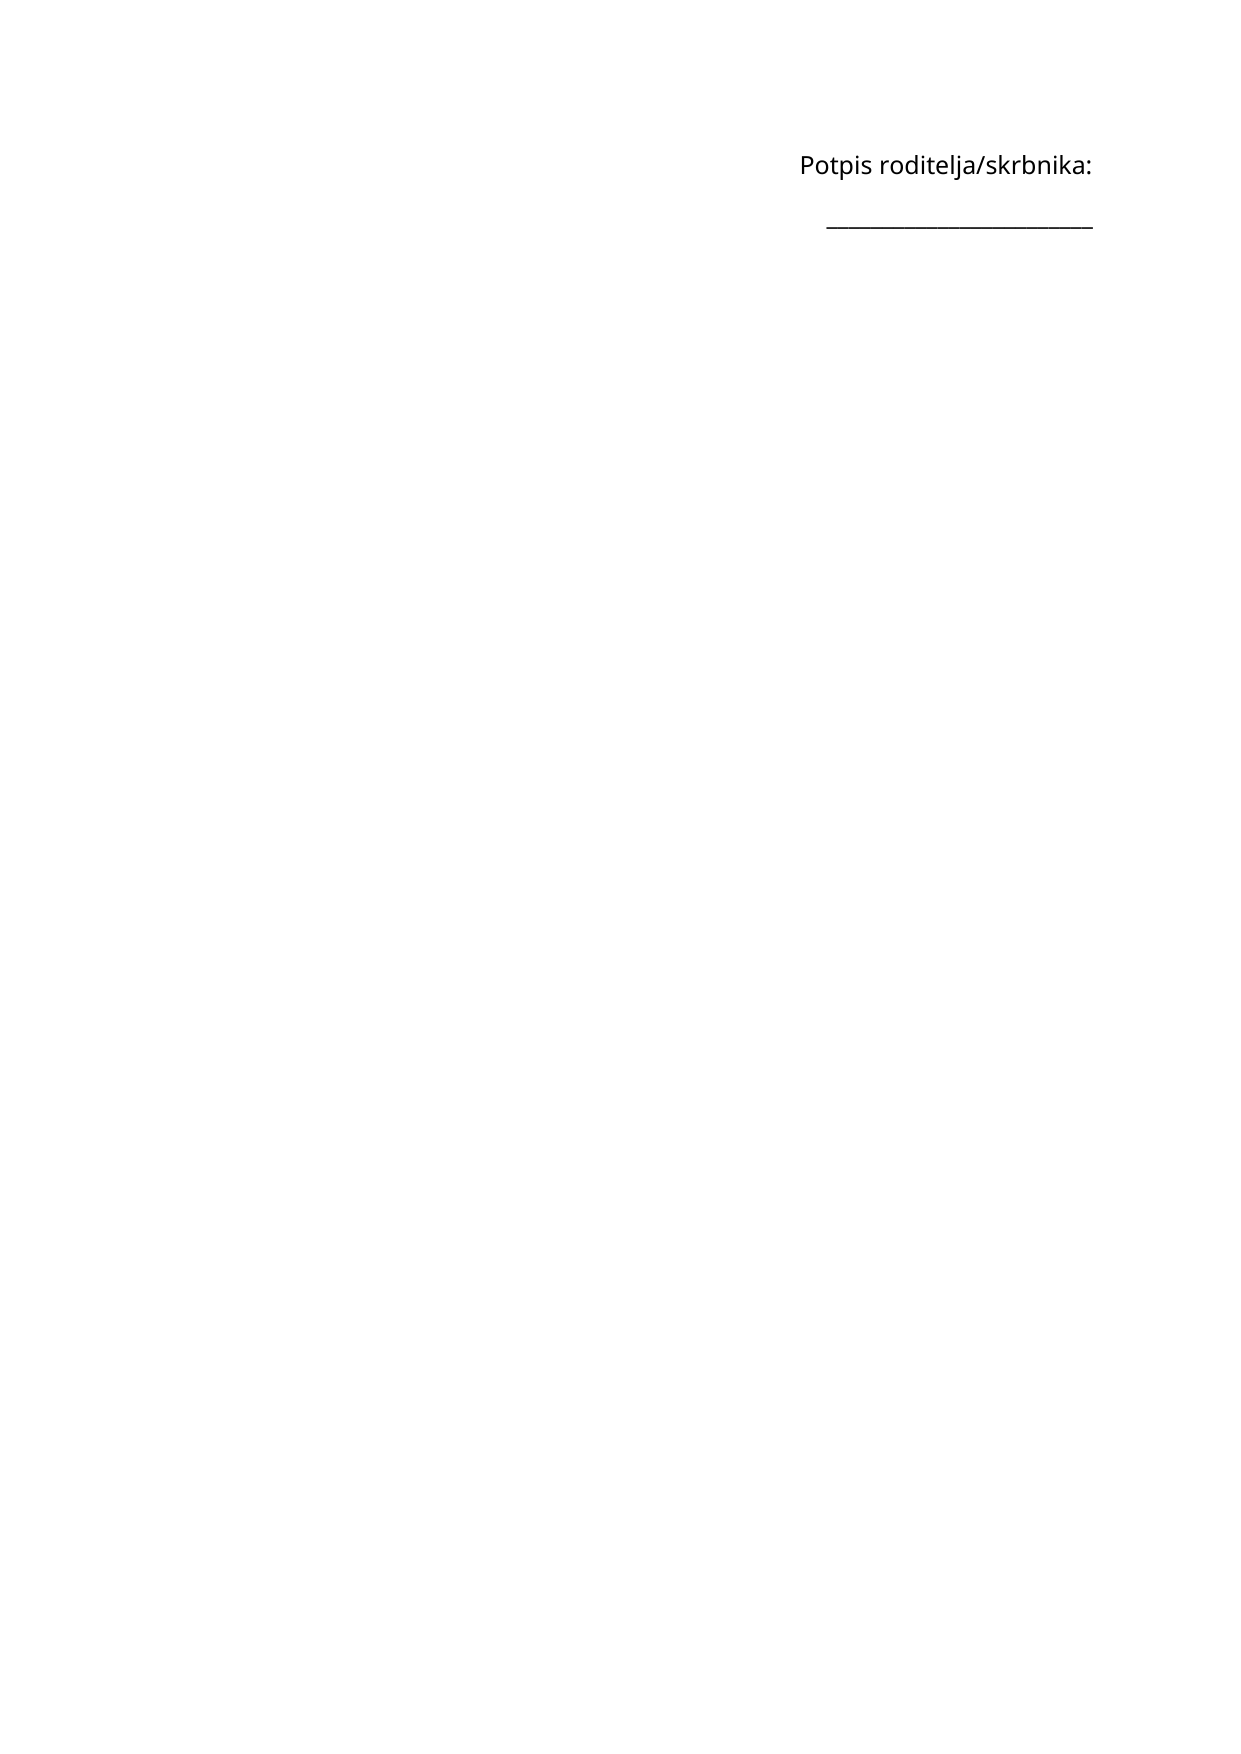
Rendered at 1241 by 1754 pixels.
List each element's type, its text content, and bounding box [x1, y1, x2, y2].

text Potpis roditelja/skrbnika: [148, 148, 1093, 182]
text ________________________ [148, 199, 1093, 233]
